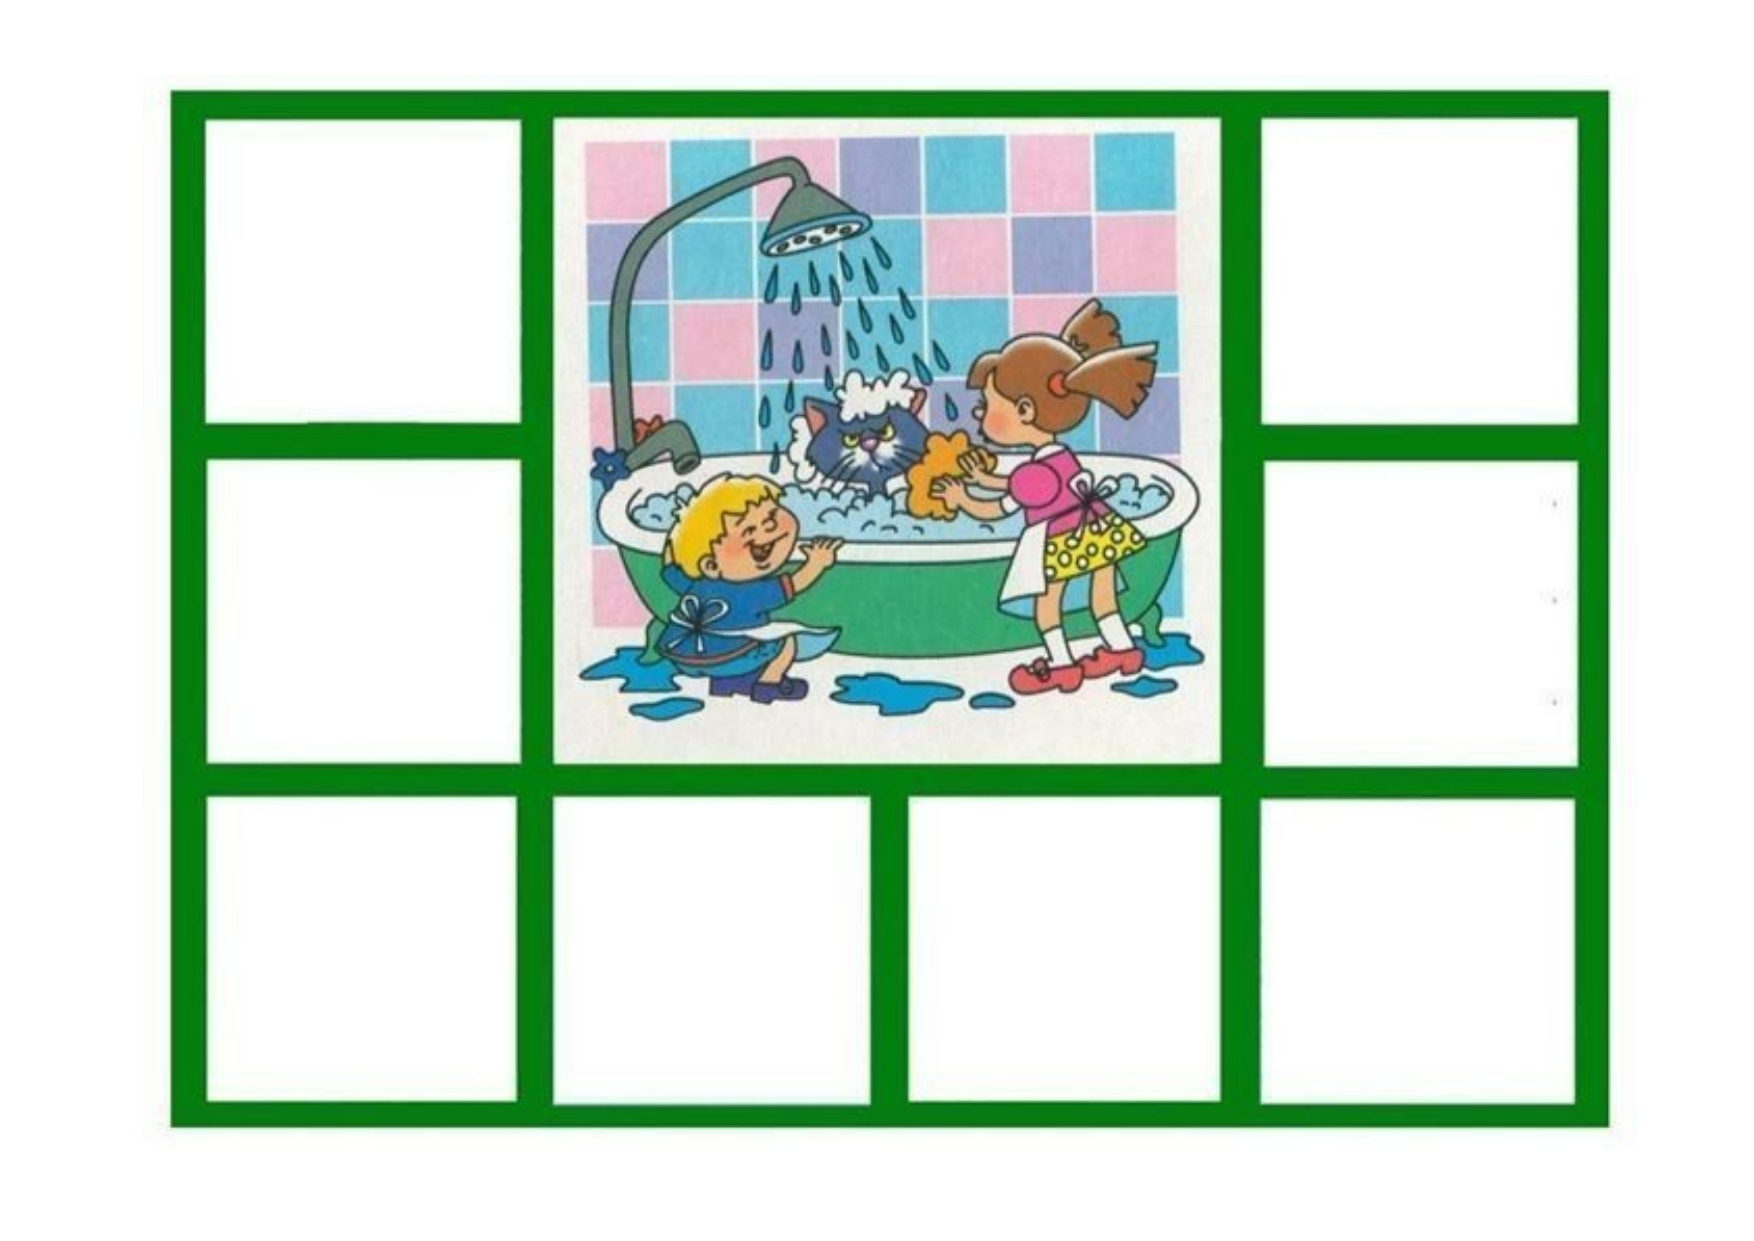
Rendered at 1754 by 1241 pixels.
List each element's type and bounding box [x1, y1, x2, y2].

picture [142, 75, 1638, 1149]
